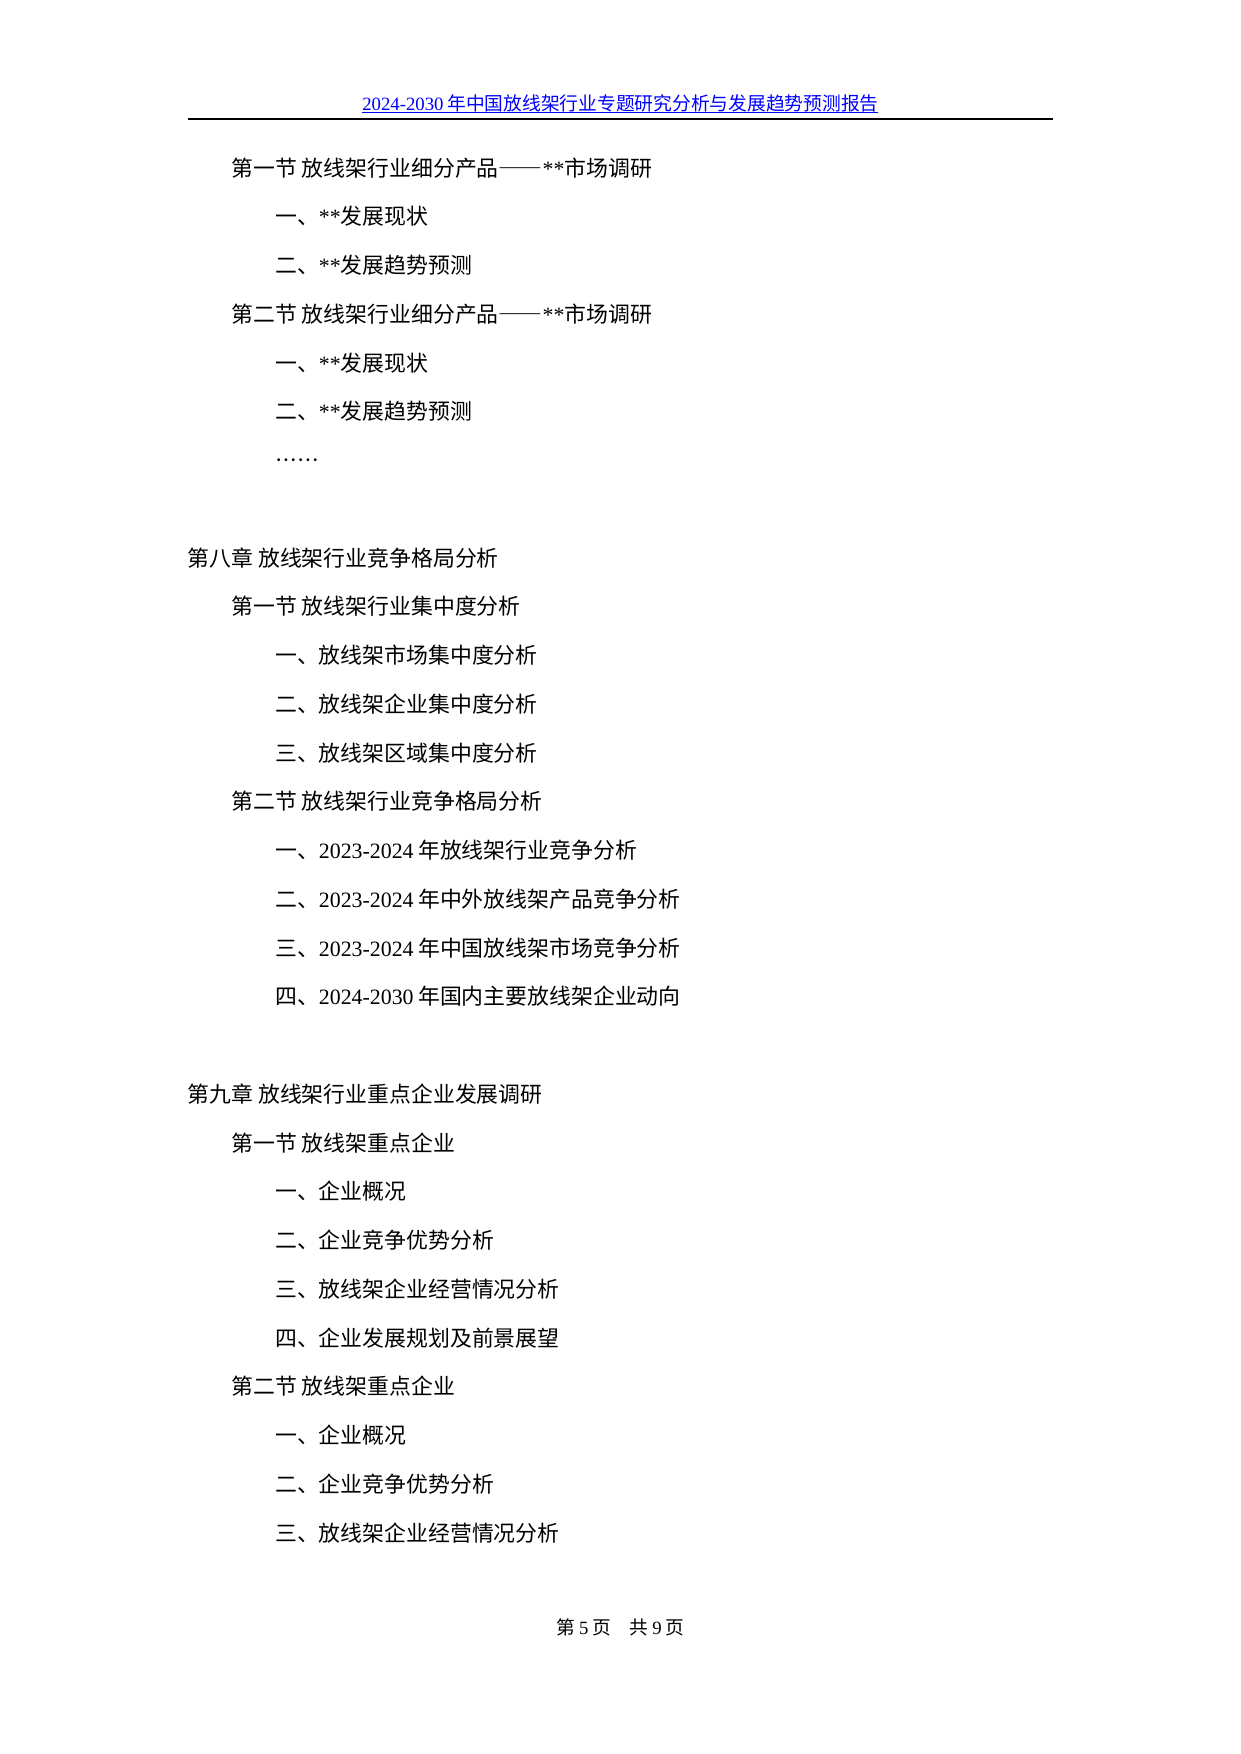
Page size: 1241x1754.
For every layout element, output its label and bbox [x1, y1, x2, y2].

text [187, 150, 1053, 1548]
